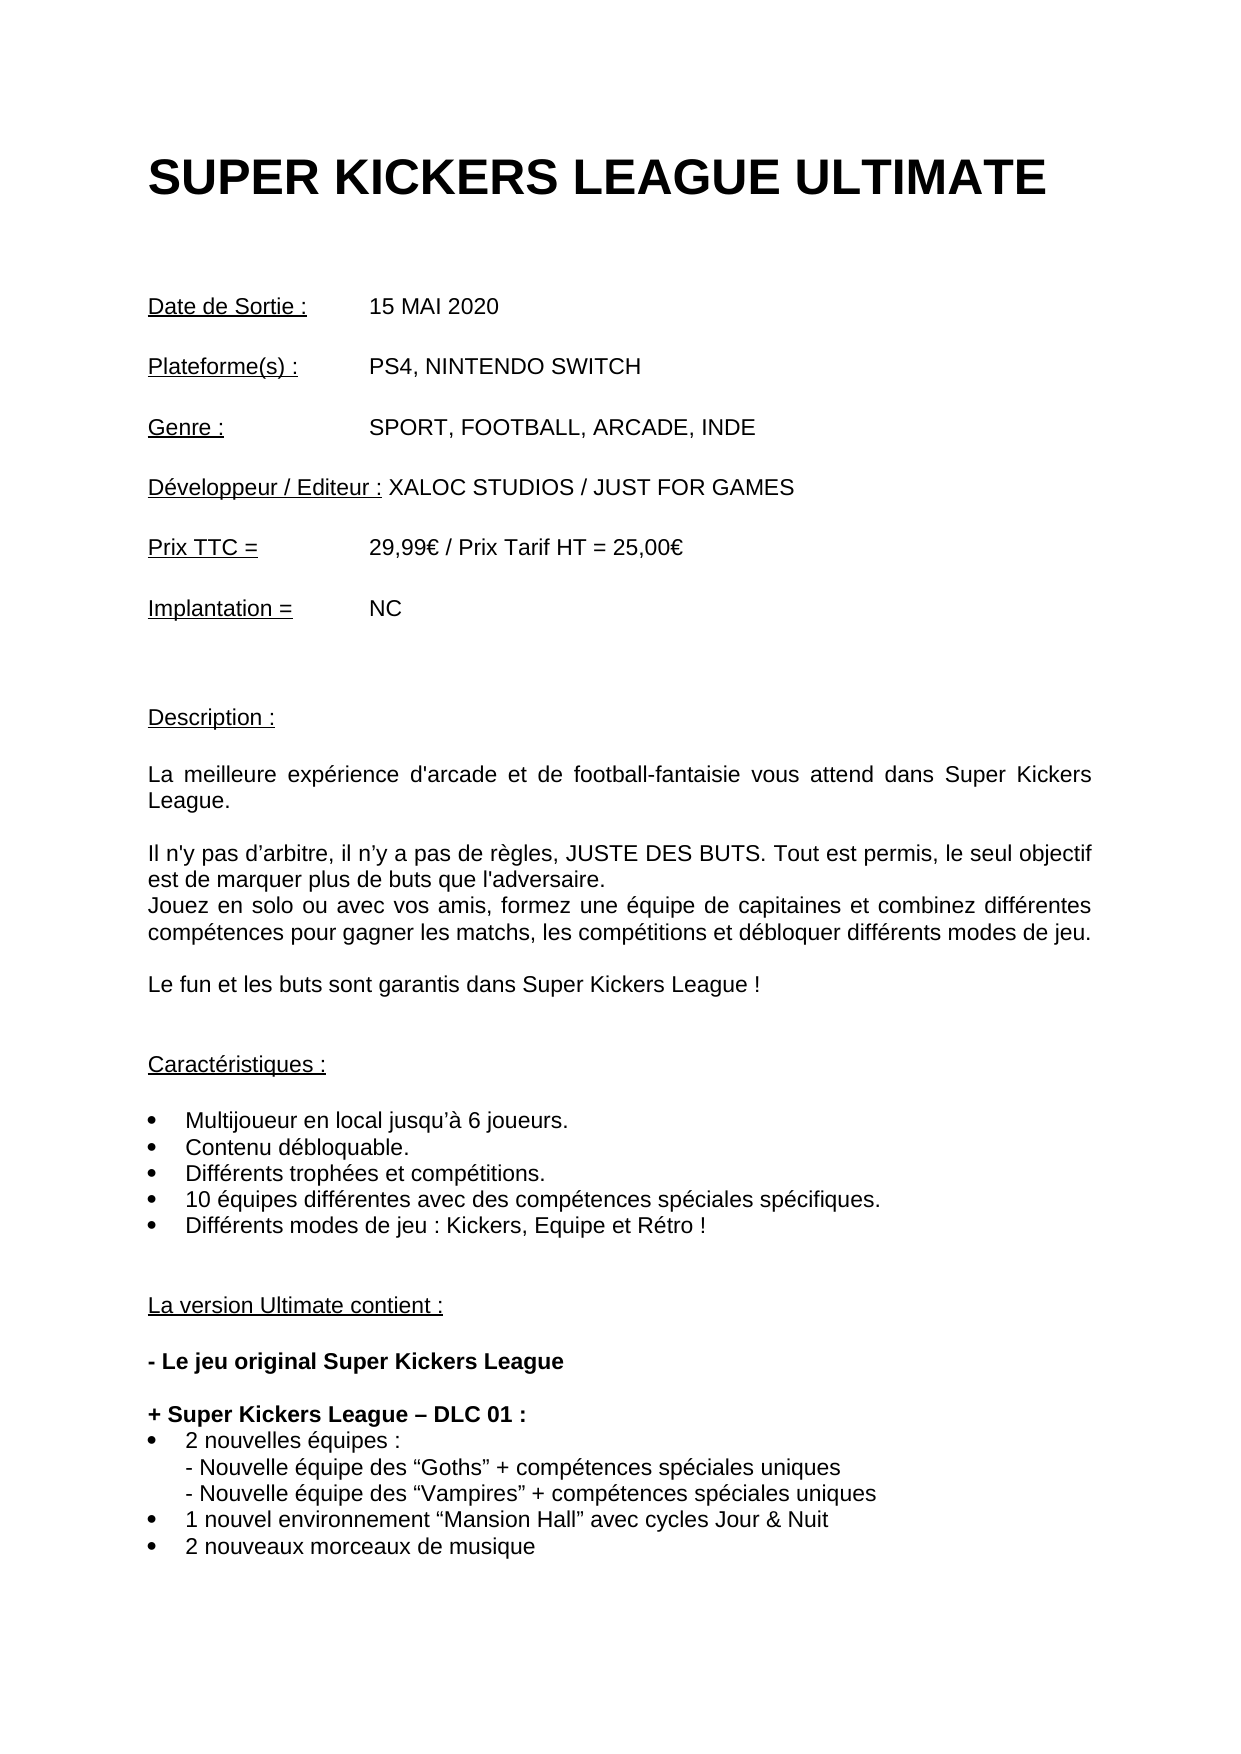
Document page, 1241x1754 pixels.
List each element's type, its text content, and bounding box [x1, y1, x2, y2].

text Date de Sortie : 15 MAI 2020 [148, 293, 1093, 319]
text Genre : SPORT, FOOTBALL, ARCADE, INDE [148, 413, 1093, 440]
list Contenu débloquable. [148, 1133, 1093, 1160]
list Multijoueur en local jusqu’à 6 joueurs. [148, 1107, 1093, 1133]
text Développeur / Editeur : XALOC STUDIOS / JUST FOR GAMES [148, 474, 1093, 500]
text - Nouvelle équipe des “Vampires” + compétences spéciales uniques [185, 1480, 1093, 1506]
list 1 nouvel environnement “Mansion Hall” avec cycles Jour & Nuit [148, 1506, 1093, 1533]
text Implantation = NC [148, 595, 1093, 621]
text Jouez en solo ou avec vos amis, formez une équipe de capitaines et combinez différentes compétences pour gagner les matchs, les compétitions et débloquer différents modes de jeu. [148, 892, 1093, 945]
text Le fun et les buts sont garantis dans Super Kickers League ! [148, 971, 1093, 998]
text SUPER KICKERS LEAGUE ULTIMATE [148, 148, 1093, 205]
text + Super Kickers League – DLC 01 : [148, 1401, 1093, 1427]
list Différents trophées et compétitions. [148, 1160, 1093, 1186]
text Plateforme(s) : PS4, NINTENDO SWITCH [148, 353, 1093, 379]
text Caractéristiques : [148, 1051, 1093, 1077]
list 2 nouveaux morceaux de musique [148, 1533, 1093, 1559]
list 2 nouvelles équipes : [148, 1427, 1093, 1453]
text Description : [148, 704, 1093, 730]
list 10 équipes différentes avec des compétences spéciales spécifiques. [148, 1186, 1093, 1212]
text Prix TTC = 29,99€ / Prix Tarif HT = 25,00€ [148, 534, 1093, 561]
list Différents modes de jeu : Kickers, Equipe et Rétro ! [148, 1212, 1093, 1239]
text La version Ultimate contient : [148, 1292, 1093, 1318]
text - Nouvelle équipe des “Goths” + compétences spéciales uniques [185, 1453, 1093, 1480]
text La meilleure expérience d'arcade et de football-fantaisie vous attend dans Super Kickers League. [148, 761, 1093, 813]
text Il n'y pas d’arbitre, il n’y a pas de règles, JUSTE DES BUTS. Tout est permis, le seul objectif est de marquer plus de buts que l'adversaire. [148, 840, 1093, 892]
text - Le jeu original Super Kickers League [148, 1348, 1093, 1374]
